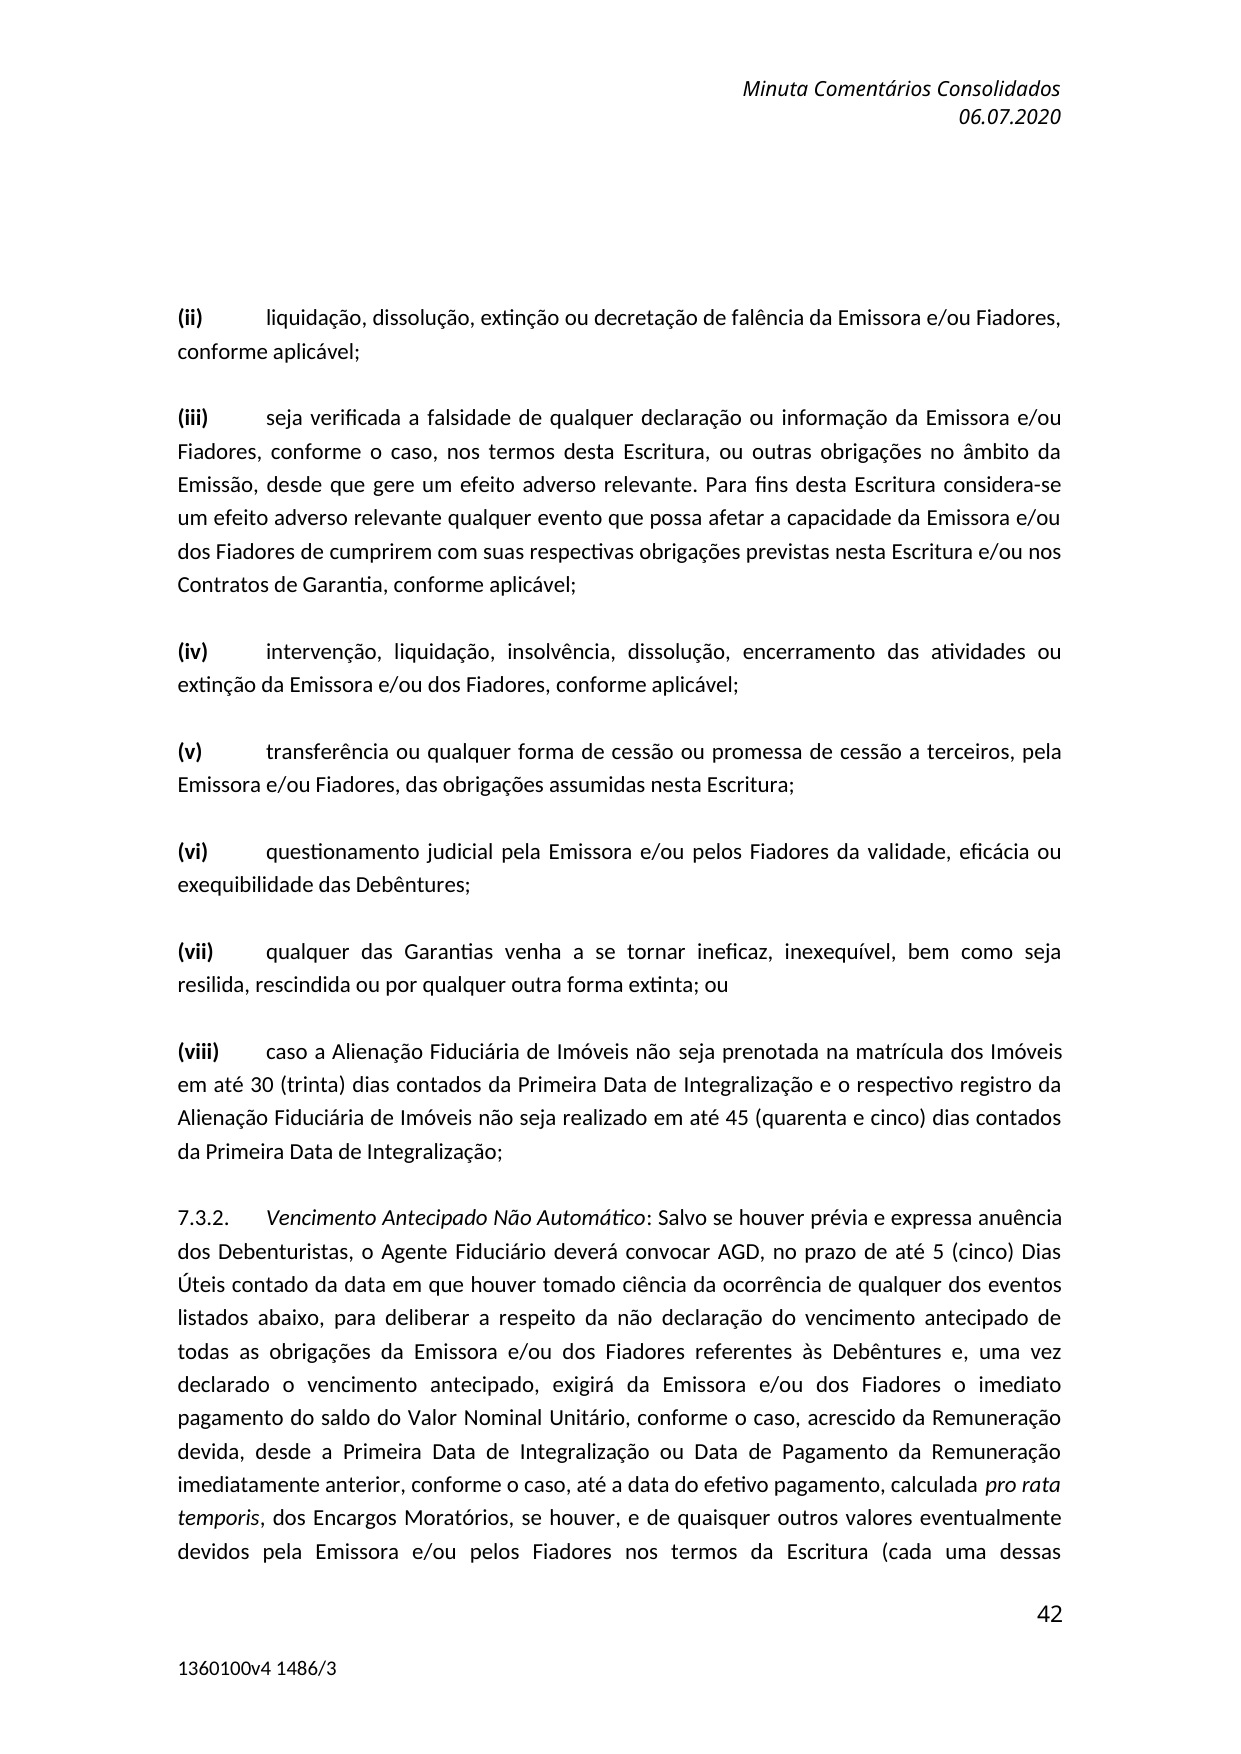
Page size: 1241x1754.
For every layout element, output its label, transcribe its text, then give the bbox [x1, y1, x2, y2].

list transferência ou qualquer forma de cessão ou promessa de cessão a terceiros, pela Emissora e/ou Fiadores, das obrigações assumidas nesta Escritura; [177, 732, 1063, 799]
list qualquer das Garantias venha a se tornar ineficaz, inexequível, bem como seja resilida, rescindida ou por qualquer outra forma extinta; ou [177, 932, 1063, 999]
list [177, 1199, 1063, 1566]
list intervenção, liquidação, insolvência, dissolução, encerramento das atividades ou extinção da Emissora e/ou dos Fiadores, conforme aplicável; [177, 632, 1063, 699]
list seja verificada a falsidade de qualquer declaração ou informação da Emissora e/ou Fiadores, conforme o caso, nos termos desta Escritura, ou outras obrigações no âmbito da Emissão, desde que gere um efeito adverso relevante. Para fins desta Escritura considera-se um efeito adverso relevante qualquer evento que possa afetar a capacidade da Emissora e/ou dos Fiadores de cumprirem com suas respectivas obrigações previstas nesta Escritura e/ou nos Contratos de Garantia, conforme aplicável; [177, 399, 1063, 599]
list liquidação, dissolução, extinção ou decretação de falência da Emissora e/ou Fiadores, conforme aplicável; [177, 299, 1063, 366]
list caso a Alienação Fiduciária de Imóveis não seja prenotada na matrícula dos Imóveis em até 30 (trinta) dias contados da Primeira Data de Integralização e o respectivo registro da Alienação Fiduciária de Imóveis não seja realizado em até 45 (quarenta e cinco) dias contados da Primeira Data de Integralização; [177, 1032, 1063, 1166]
list questionamento judicial pela Emissora e/ou pelos Fiadores da validade, eficácia ou exequibilidade das Debêntures; [177, 832, 1063, 899]
